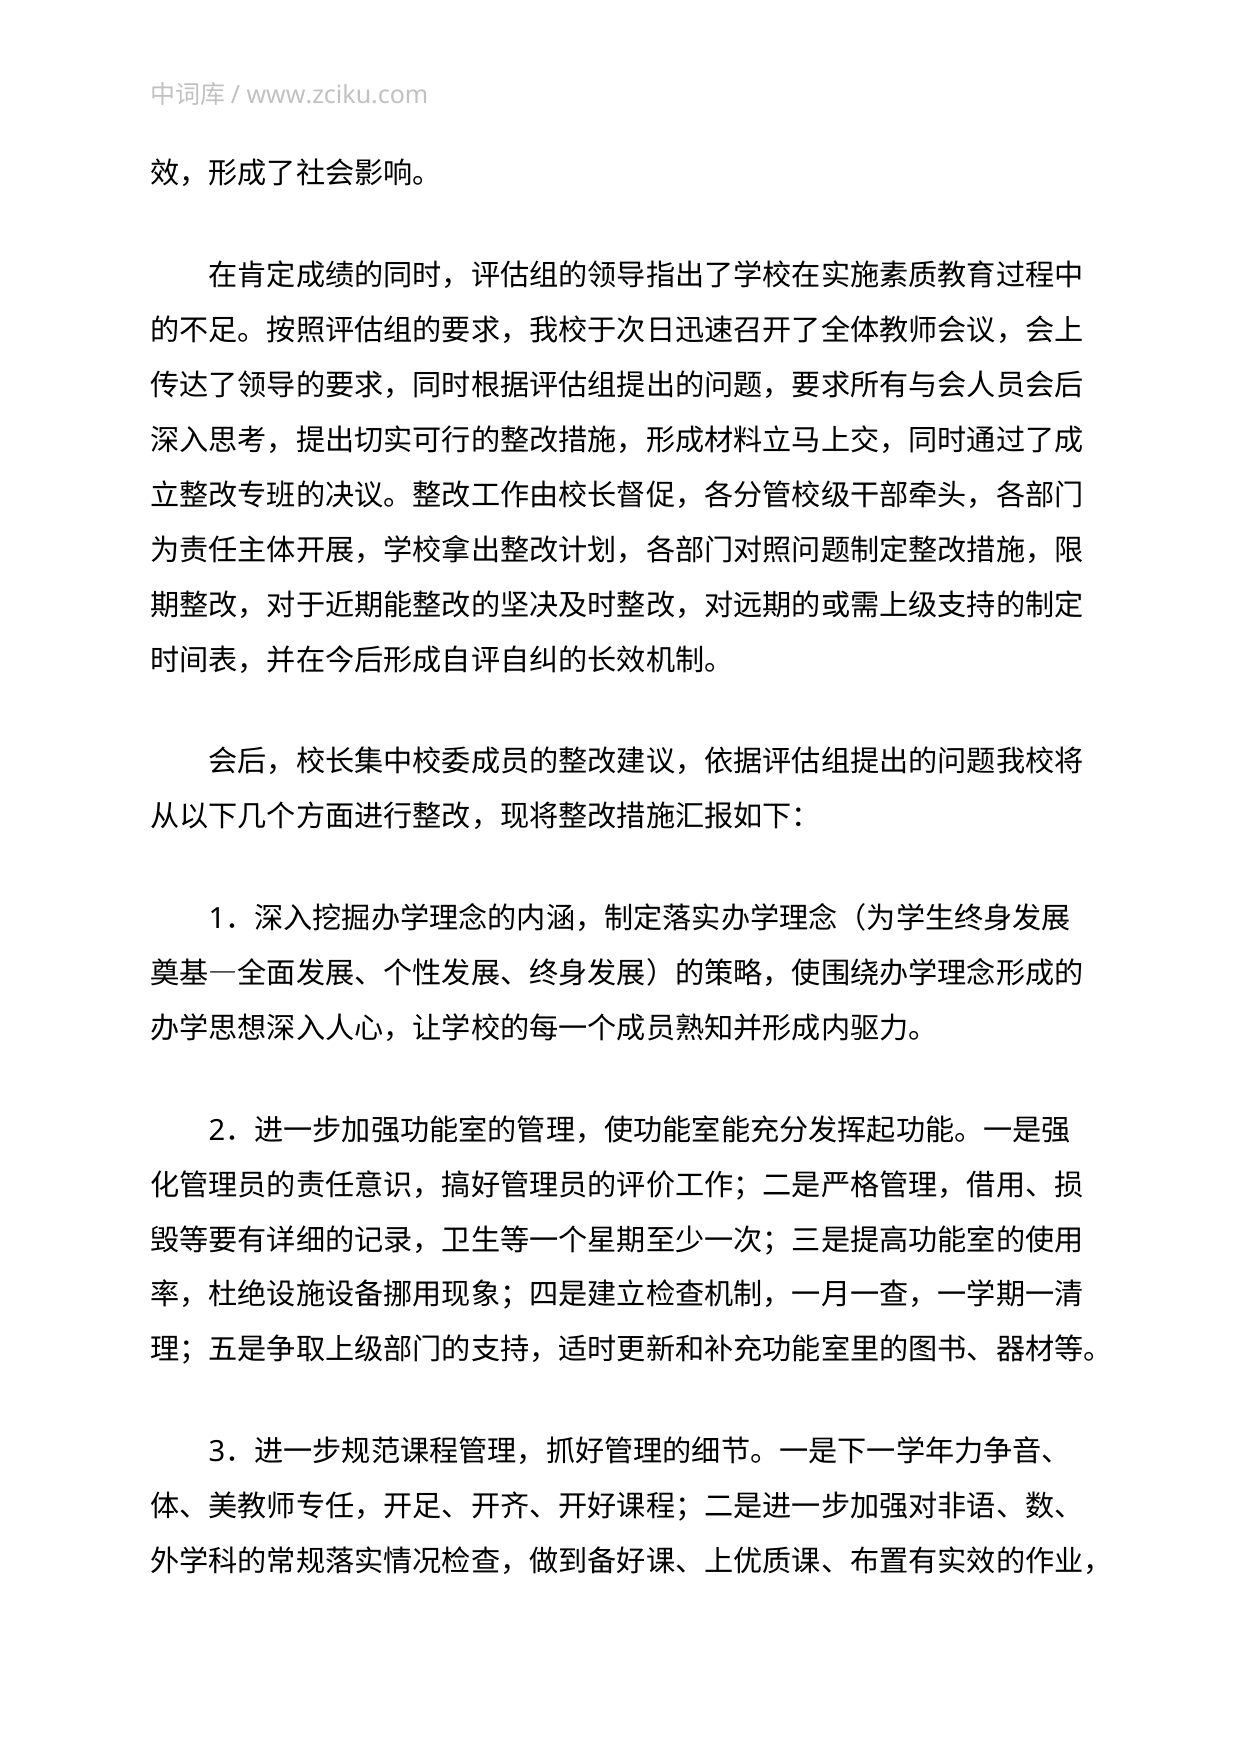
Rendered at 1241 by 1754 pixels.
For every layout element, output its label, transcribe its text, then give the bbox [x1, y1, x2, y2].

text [150, 150, 1090, 192]
text 1．深入挖掘办学理念的内涵，制定落实办学理念（为学生终身发展奠基—全面发展、个性发展、终身发展）的策略，使围绕办学理念形成的办学思想深入人心，让学校的每一个成员熟知并形成内驱力。 [150, 894, 1090, 1047]
text 2．进一步加强功能室的管理，使功能室能充分发挥起功能。一是强化管理员的责任意识，搞好管理员的评价工作；二是严格管理，借用、损毁等要有详细的记录，卫生等一个星期至少一次；三是提高功能室的使用率，杜绝设施设备挪用现象；四是建立检查机制，一月一查，一学期一清理；五是争取上级部门的支持，适时更新和补充功能室里的图书、器材等。 [150, 1106, 1090, 1368]
text 会后，校长集中校委成员的整改建议，依据评估组提出的问题我校将从以下几个方面进行整改，现将整改措施汇报如下： [150, 738, 1090, 835]
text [150, 1428, 1090, 1580]
text 在肯定成绩的同时，评估组的领导指出了学校在实施素质教育过程中的不足。按照评估组的要求，我校于次日迅速召开了全体教师会议，会上传达了领导的要求，同时根据评估组提出的问题，要求所有与会人员会后深入思考，提出切实可行的整改措施，形成材料立马上交，同时通过了成立整改专班的决议。整改工作由校长督促，各分管校级干部牵头，各部门为责任主体开展，学校拿出整改计划，各部门对照问题制定整改措施，限期整改，对于近期能整改的坚决及时整改，对远期的或需上级支持的制定时间表，并在今后形成自评自纠的长效机制。 [150, 252, 1090, 678]
